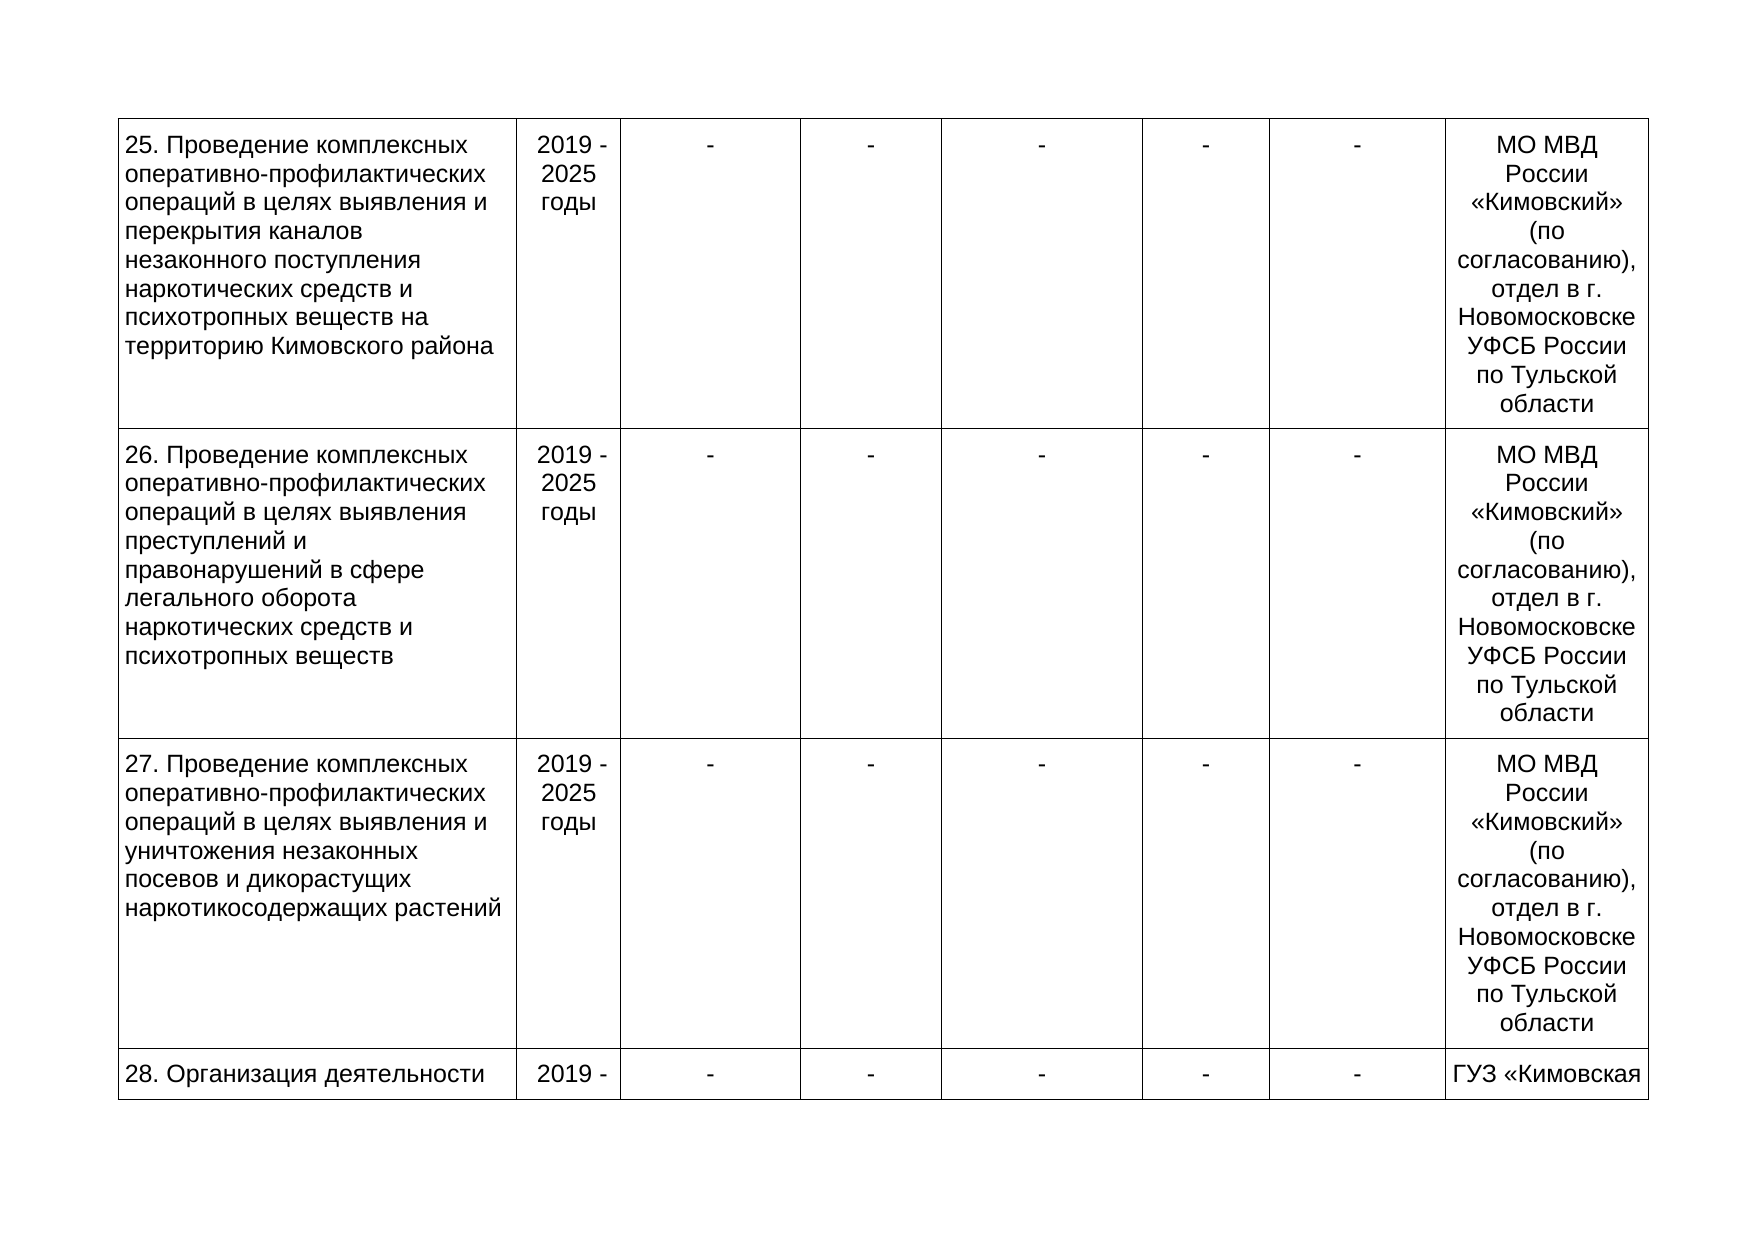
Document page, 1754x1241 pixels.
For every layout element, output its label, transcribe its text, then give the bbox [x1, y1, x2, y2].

table_cell - [801, 739, 941, 1047]
table_cell 27. Проведение комплексных оперативно-профилактических операций в целях выявления и уничтожения незаконных посевов и дикорастущих наркотикосодержащих растений [119, 739, 516, 1047]
table_cell 2019 - 2025 годы [517, 429, 620, 738]
table_cell - [621, 1049, 800, 1098]
table_cell 26. Проведение комплексных оперативно-профилактических операций в целях выявления преступлений и правонарушений в сфере легального оборота наркотических средств и психотропных веществ [119, 429, 516, 738]
table_cell - [1143, 739, 1269, 1047]
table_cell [1446, 1049, 1648, 1098]
table_cell - [1143, 429, 1269, 738]
table_cell - [942, 739, 1142, 1047]
table_cell - [621, 119, 800, 428]
table_cell - [801, 119, 941, 428]
table_cell - [801, 1049, 941, 1098]
table_cell - [1270, 739, 1445, 1047]
table_cell - [942, 1049, 1142, 1098]
table_cell - [1270, 429, 1445, 738]
table_cell - [801, 429, 941, 738]
table_cell 2019 - 2025 годы [517, 1049, 620, 1098]
table_cell МО МВД России «Кимовский» (по согласованию), отдел в г. Новомосковске УФСБ России по Тульской области [1446, 429, 1648, 738]
table_cell - [942, 429, 1142, 738]
table_cell 2019 - 2025 годы [517, 739, 620, 1047]
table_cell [119, 1049, 516, 1098]
table_cell - [1270, 1049, 1445, 1098]
table_cell 2019 - 2025 годы [517, 119, 620, 428]
table_cell - [621, 429, 800, 738]
table_cell - [942, 119, 1142, 428]
table_cell - [1270, 119, 1445, 428]
table_cell МО МВД России «Кимовский» (по согласованию), отдел в г. Новомосковске УФСБ России по Тульской области [1446, 119, 1648, 428]
table_cell 25. Проведение комплексных оперативно-профилактических операций в целях выявления и перекрытия каналов незаконного поступления наркотических средств и психотропных веществ на территорию Кимовского района [119, 119, 516, 428]
table_cell - [1143, 119, 1269, 428]
table_cell - [1143, 1049, 1269, 1098]
table_cell МО МВД России «Кимовский» (по согласованию), отдел в г. Новомосковске УФСБ России по Тульской области [1446, 739, 1648, 1047]
table_cell - [621, 739, 800, 1047]
